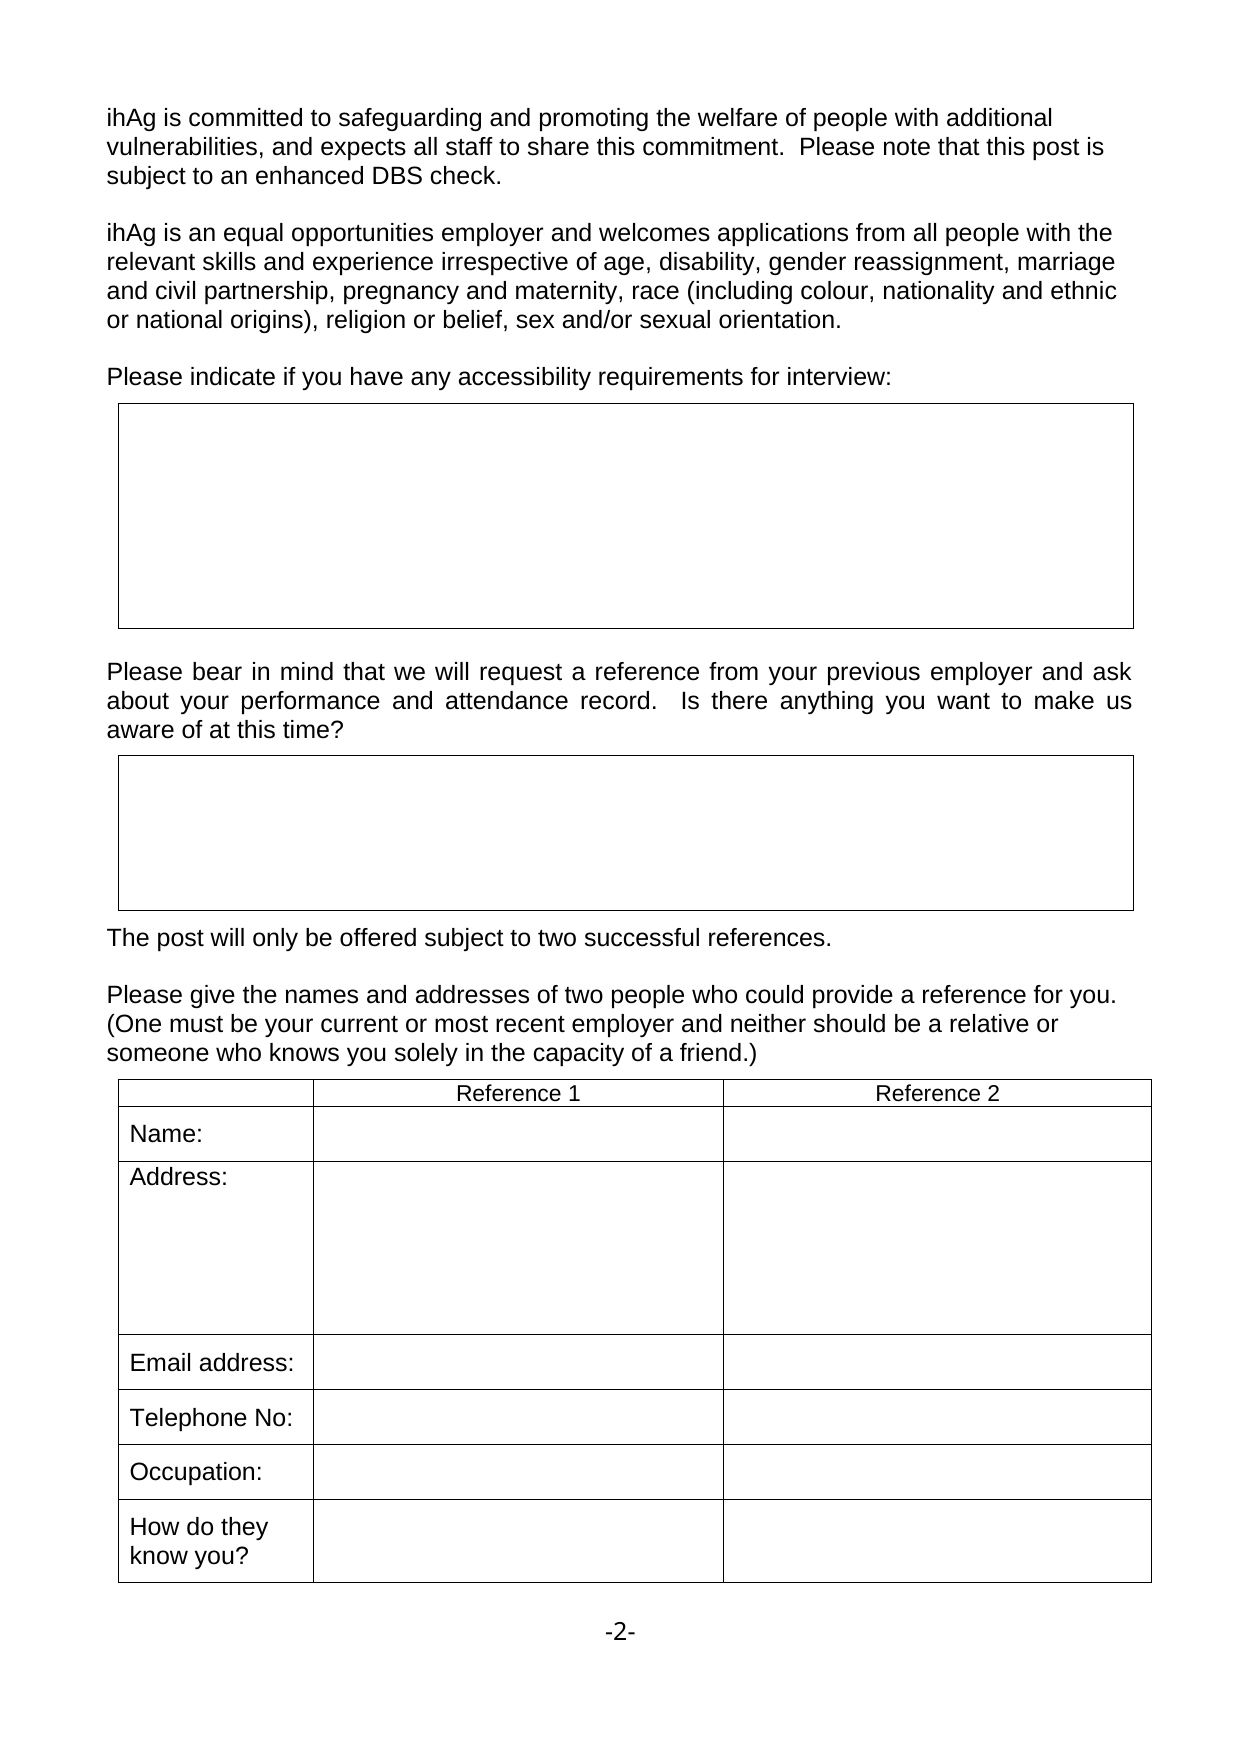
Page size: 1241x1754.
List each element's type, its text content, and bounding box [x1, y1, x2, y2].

table_cell How do they know you? [119, 1500, 313, 1582]
table_header Reference 1 [314, 1080, 723, 1106]
text Please bear in mind that we will request a reference from your previous employer and ask about your performance and attendance record. Is there anything you want to make us aware of at this time? [106, 657, 1134, 743]
table_cell [314, 1500, 723, 1582]
table_cell [724, 1162, 1151, 1334]
table_header Reference 2 [724, 1080, 1151, 1106]
text ihAg is an equal opportunities employer and welcomes applications from all people with the relevant skills and experience irrespective of age, disability, gender reassignment, marriage and civil partnership, pregnancy and maternity, race (including colour, nationality and ethnic or national origins), religion or belief, sex and/or sexual orientation. [106, 218, 1134, 333]
table_cell Email address: [119, 1335, 313, 1389]
table_cell [724, 1445, 1151, 1499]
table_header [119, 404, 1133, 627]
text The post will only be offered subject to two successful references. [106, 923, 1134, 952]
text (One must be your current or most recent employer and neither should be a relative or someone who knows you solely in the capacity of a friend.) [106, 1009, 1134, 1067]
table_cell Telephone No: [119, 1390, 313, 1444]
table_cell [724, 1335, 1151, 1389]
text Please indicate if you have any accessibility requirements for interview: [106, 362, 1134, 391]
text Please give the names and addresses of two people who could provide a reference for you. [106, 980, 1134, 1009]
table_cell Occupation: [119, 1445, 313, 1499]
table_cell [724, 1390, 1151, 1444]
table_cell [314, 1162, 723, 1334]
table_cell [724, 1107, 1151, 1161]
table_cell [314, 1445, 723, 1499]
text ihAg is committed to safeguarding and promoting the welfare of people with additional vulnerabilities, and expects all staff to share this commitment. Please note that this post is subject to an enhanced DBS check. [106, 103, 1134, 190]
table_cell [314, 1390, 723, 1444]
table_cell Address: [119, 1162, 313, 1334]
table_cell [314, 1335, 723, 1389]
table_cell Name: [119, 1107, 313, 1161]
table_cell [314, 1107, 723, 1161]
table_header [119, 756, 1133, 910]
table_header [119, 1080, 313, 1106]
table_cell [724, 1500, 1151, 1582]
